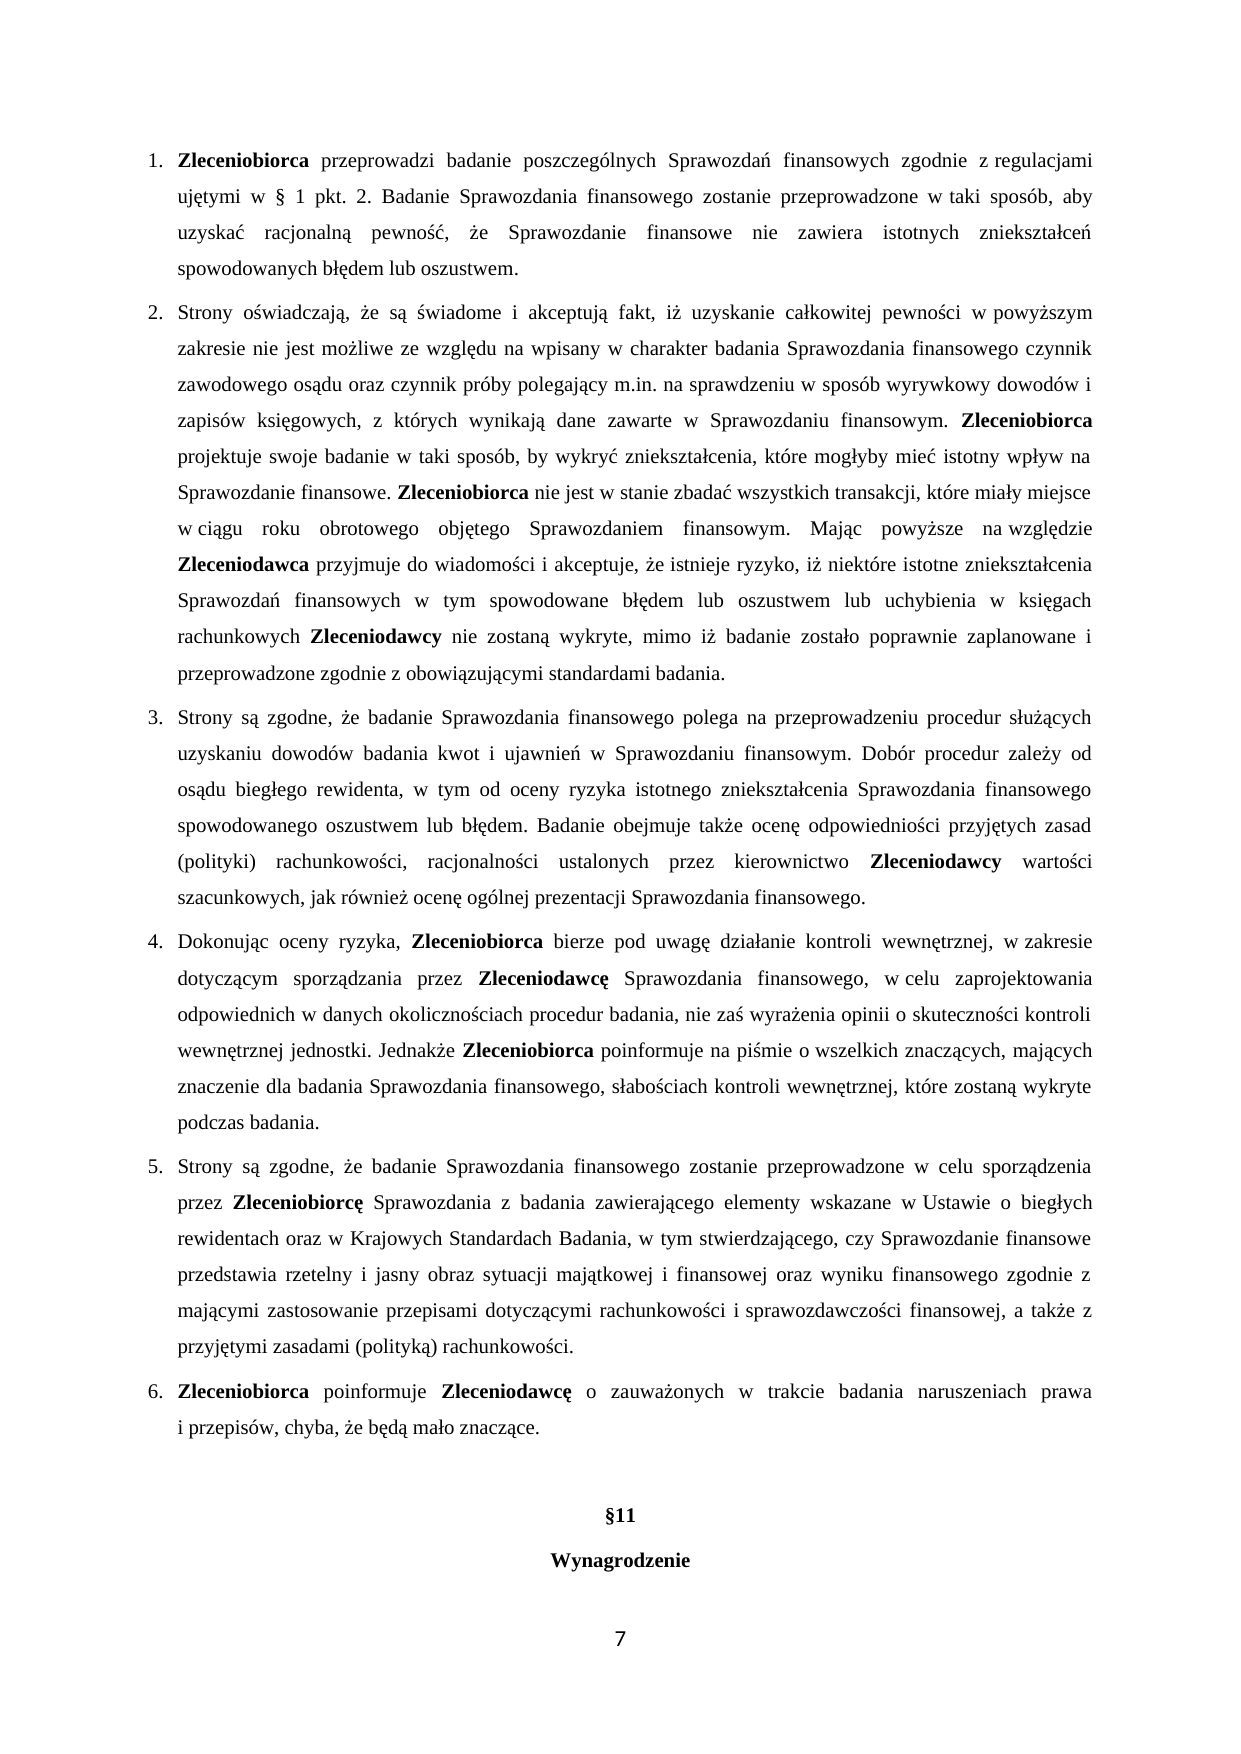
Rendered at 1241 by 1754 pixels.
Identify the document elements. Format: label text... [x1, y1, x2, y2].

list Strony są zgodne, że badanie Sprawozdania finansowego polega na przeprowadzeniu procedur służących uzyskaniu dowodów badania kwot i ujawnień w Sprawozdaniu finansowym. Dobór procedur zależy od osądu biegłego rewidenta, w tym od oceny ryzyka istotnego zniekształcenia Sprawozdania finansowego spowodowanego oszustwem lub błędem. Badanie obejmuje także ocenę odpowiedniości przyjętych zasad (polityki) rachunkowości, racjonalności ustalonych przez kierownictwo Zleceniodawcy wartości szacunkowych, jak również ocenę ogólnej prezentacji Sprawozdania finansowego. [148, 705, 1093, 909]
list Dokonując oceny ryzyka, Zleceniobiorca bierze pod uwagę działanie kontroli wewnętrznej, w zakresie dotyczącym sporządzania przez Zleceniodawcę Sprawozdania finansowego, w celu zaprojektowania odpowiednich w danych okolicznościach procedur badania, nie zaś wyrażenia opinii o skuteczności kontroli wewnętrznej jednostki. Jednakże Zleceniobiorca poinformuje na piśmie o wszelkich znaczących, mających znaczenie dla badania Sprawozdania finansowego, słabościach kontroli wewnętrznej, które zostaną wykryte podczas badania. [148, 929, 1093, 1134]
list Strony oświadczają, że są świadome i akceptują fakt, iż uzyskanie całkowitej pewności w powyższym zakresie nie jest możliwe ze względu na wpisany w charakter badania Sprawozdania finansowego czynnik zawodowego osądu oraz czynnik próby polegający m.in. na sprawdzeniu w sposób wyrywkowy dowodów i zapisów księgowych, z których wynikają dane zawarte w Sprawozdaniu finansowym. Zleceniobiorca projektuje swoje badanie w taki sposób, by wykryć zniekształcenia, które mogłyby mieć istotny wpływ na Sprawozdanie finansowe. Zleceniobiorca nie jest w stanie zbadać wszystkich transakcji, które miały miejsce w ciągu roku obrotowego objętego Sprawozdaniem finansowym. Mając powyższe na względzie Zleceniodawca przyjmuje do wiadomości i akceptuje, że istnieje ryzyko, iż niektóre istotne zniekształcenia Sprawozdań finansowych w tym spowodowane błędem lub oszustwem lub uchybienia w księgach rachunkowych Zleceniodawcy nie zostaną wykryte, mimo iż badanie zostało poprawnie zaplanowane i przeprowadzone zgodnie z obowiązującymi standardami badania. [148, 300, 1093, 684]
list Zleceniobiorca przeprowadzi badanie poszczególnych Sprawozdań finansowych zgodnie z regulacjami ujętymi w § 1 pkt. 2. Badanie Sprawozdania finansowego zostanie przeprowadzone w taki sposób, aby uzyskać racjonalną pewność, że Sprawozdanie finansowe nie zawiera istotnych zniekształceń spowodowanych błędem lub oszustwem. [148, 148, 1093, 280]
list Strony są zgodne, że badanie Sprawozdania finansowego zostanie przeprowadzone w celu sporządzenia przez Zleceniobiorcę Sprawozdania z badania zawierającego elementy wskazane w Ustawie o biegłych rewidentach oraz w Krajowych Standardach Badania, w tym stwierdzającego, czy Sprawozdanie finansowe przedstawia rzetelny i jasny obraz sytuacji majątkowej i finansowej oraz wyniku finansowego zgodnie z mającymi zastosowanie przepisami dotyczącymi rachunkowości i sprawozdawczości finansowej, a także z przyjętymi zasadami (polityką) rachunkowości. [148, 1154, 1093, 1358]
list Wynagrodzenie [148, 1548, 1093, 1572]
list §11 [148, 1503, 1093, 1527]
list Zleceniobiorca poinformuje Zleceniodawcę o zauważonych w trakcie badania naruszeniach prawa i przepisów, chyba, że będą mało znaczące. [148, 1379, 1093, 1439]
